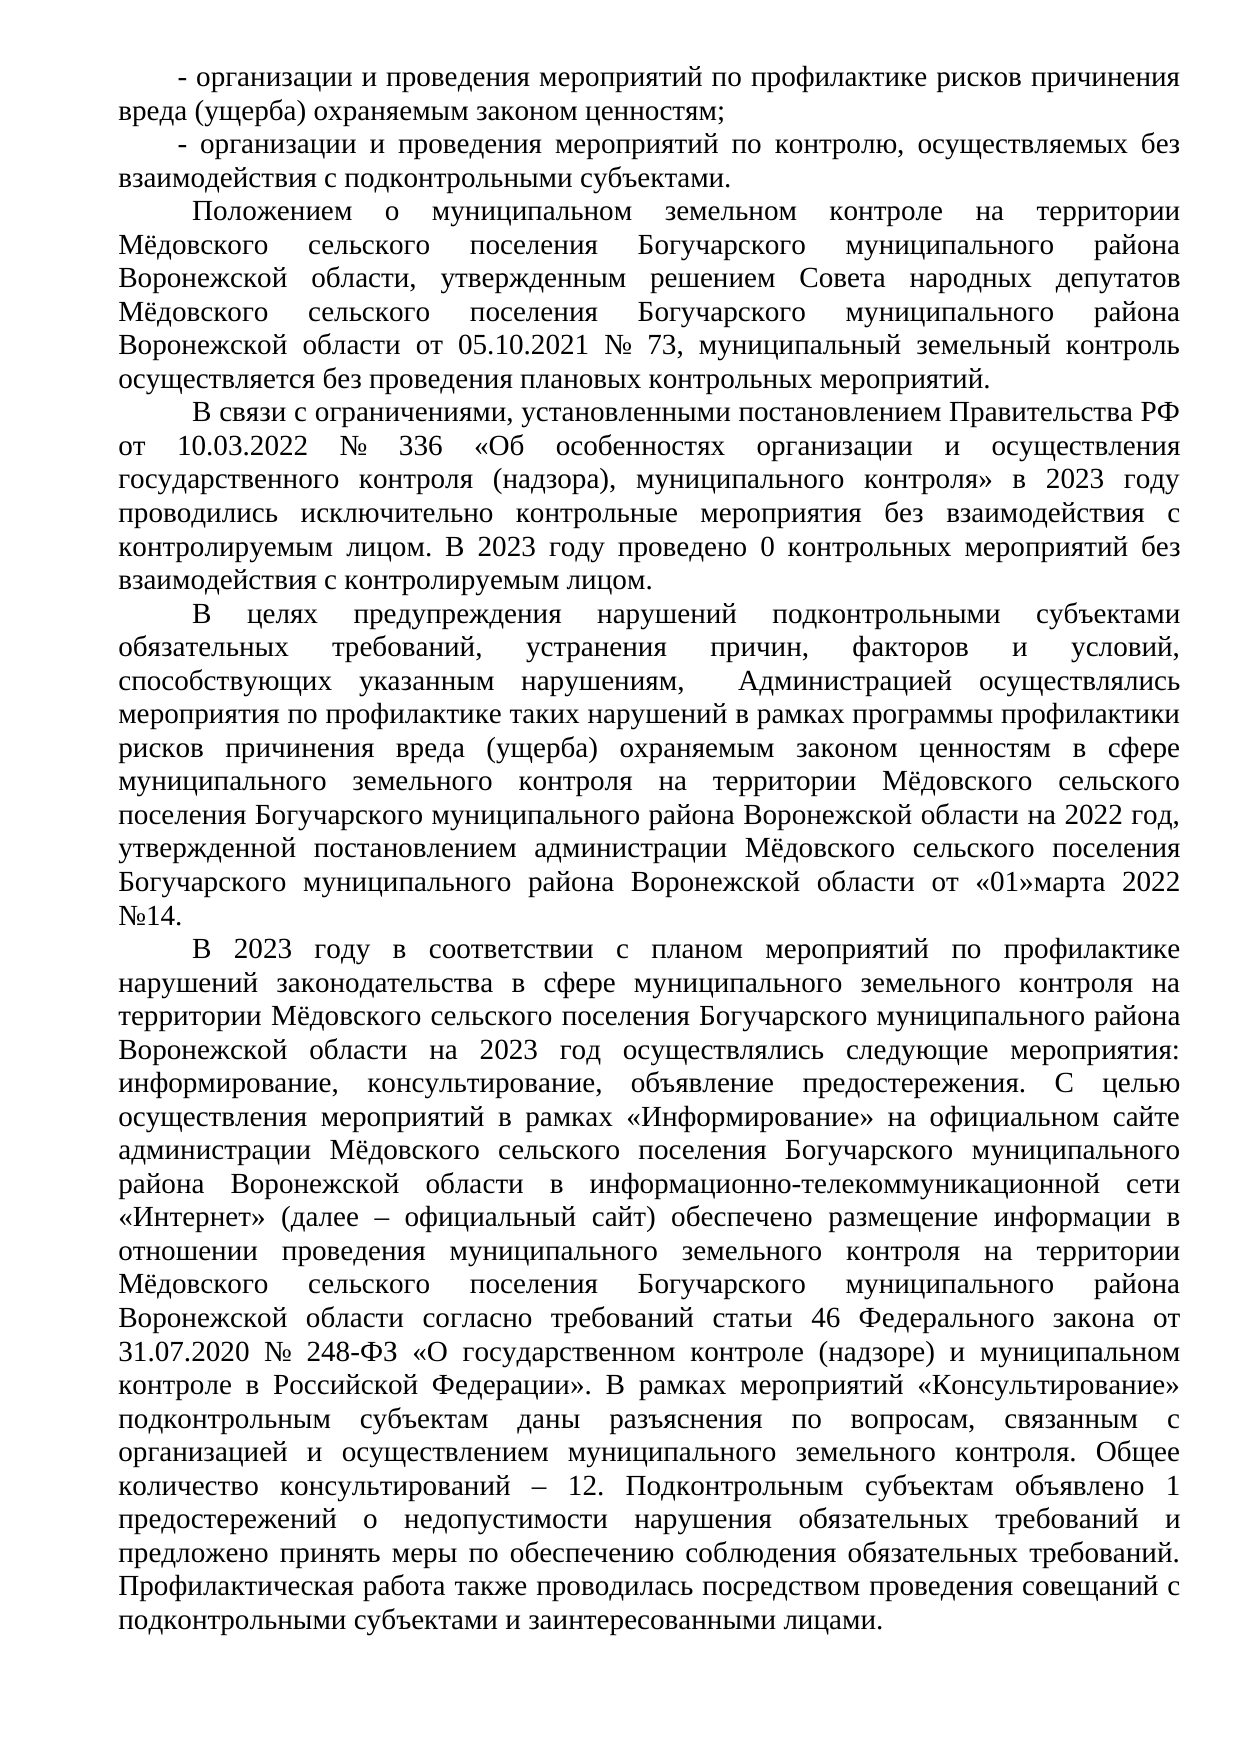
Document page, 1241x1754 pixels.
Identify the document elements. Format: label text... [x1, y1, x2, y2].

text - организации и проведения мероприятий по профилактике рисков причинения вреда (ущерба) охраняемым законом ценностям; [118, 59, 1181, 126]
text В целях предупреждения нарушений подконтрольными субъектами обязательных требований, устранения причин, факторов и условий, способствующих указанным нарушениям, Администрацией осуществлялись мероприятия по профилактике таких нарушений в рамках программы профилактики рисков причинения вреда (ущерба) охраняемым законом ценностям в сфере муниципального земельного контроля на территории Мёдовского сельского поселения Богучарского муниципального района Воронежской области на 2022 год, утвержденной постановлением администрации Мёдовского сельского поселения Богучарского муниципального района Воронежской области от «01»марта 2022 №14. [118, 596, 1181, 931]
text В 2023 году в соответствии с планом мероприятий по профилактике нарушений законодательства в сфере муниципального земельного контроля на территории Мёдовского сельского поселения Богучарского муниципального района Воронежской области на 2023 год осуществлялись следующие мероприятия: информирование, консультирование, объявление предостережения. С целью осуществления мероприятий в рамках «Информирование» на официальном сайте администрации Мёдовского сельского поселения Богучарского муниципального района Воронежской области в информационно-телекоммуникационной сети «Интернет» (далее – официальный сайт) обеспечено размещение информации в отношении проведения муниципального земельного контроля на территории Мёдовского сельского поселения Богучарского муниципального района Воронежской области согласно требований статьи 46 Федерального закона от 31.07.2020 № 248-ФЗ «О государственном контроле (надзоре) и муниципальном контроле в Российской Федерации». В рамках мероприятий «Консультирование» подконтрольным субъектам даны разъяснения по вопросам, связанным с организацией и осуществлением муниципального земельного контроля. Общее количество консультирований – 12. Подконтрольным субъектам объявлено 1 предостережений о недопустимости нарушения обязательных требований и предложено принять меры по обеспечению соблюдения обязательных требований. Профилактическая работа также проводилась посредством проведения совещаний с подконтрольными субъектами и заинтересованными лицами. [118, 931, 1181, 1636]
text - организации и проведения мероприятий по контролю, осуществляемых без взаимодействия с подконтрольными субъектами. [118, 126, 1181, 193]
text Положением о муниципальном земельном контроле на территории Мёдовского сельского поселения Богучарского муниципального района Воронежской области, утвержденным решением Совета народных депутатов Мёдовского сельского поселения Богучарского муниципального района Воронежской области от 05.10.2021 № 73, муниципальный земельный контроль осуществляется без проведения плановых контрольных мероприятий. [118, 193, 1181, 394]
text В связи с ограничениями, установленными постановлением Правительства РФ от 10.03.2022 № 336 «Об особенностях организации и осуществления государственного контроля (надзора), муниципального контроля» в 2023 году проводились исключительно контрольные мероприятия без взаимодействия с контролируемым лицом. В 2023 году проведено 0 контрольных мероприятий без взаимодействия с контролируемым лицом. [118, 394, 1181, 596]
